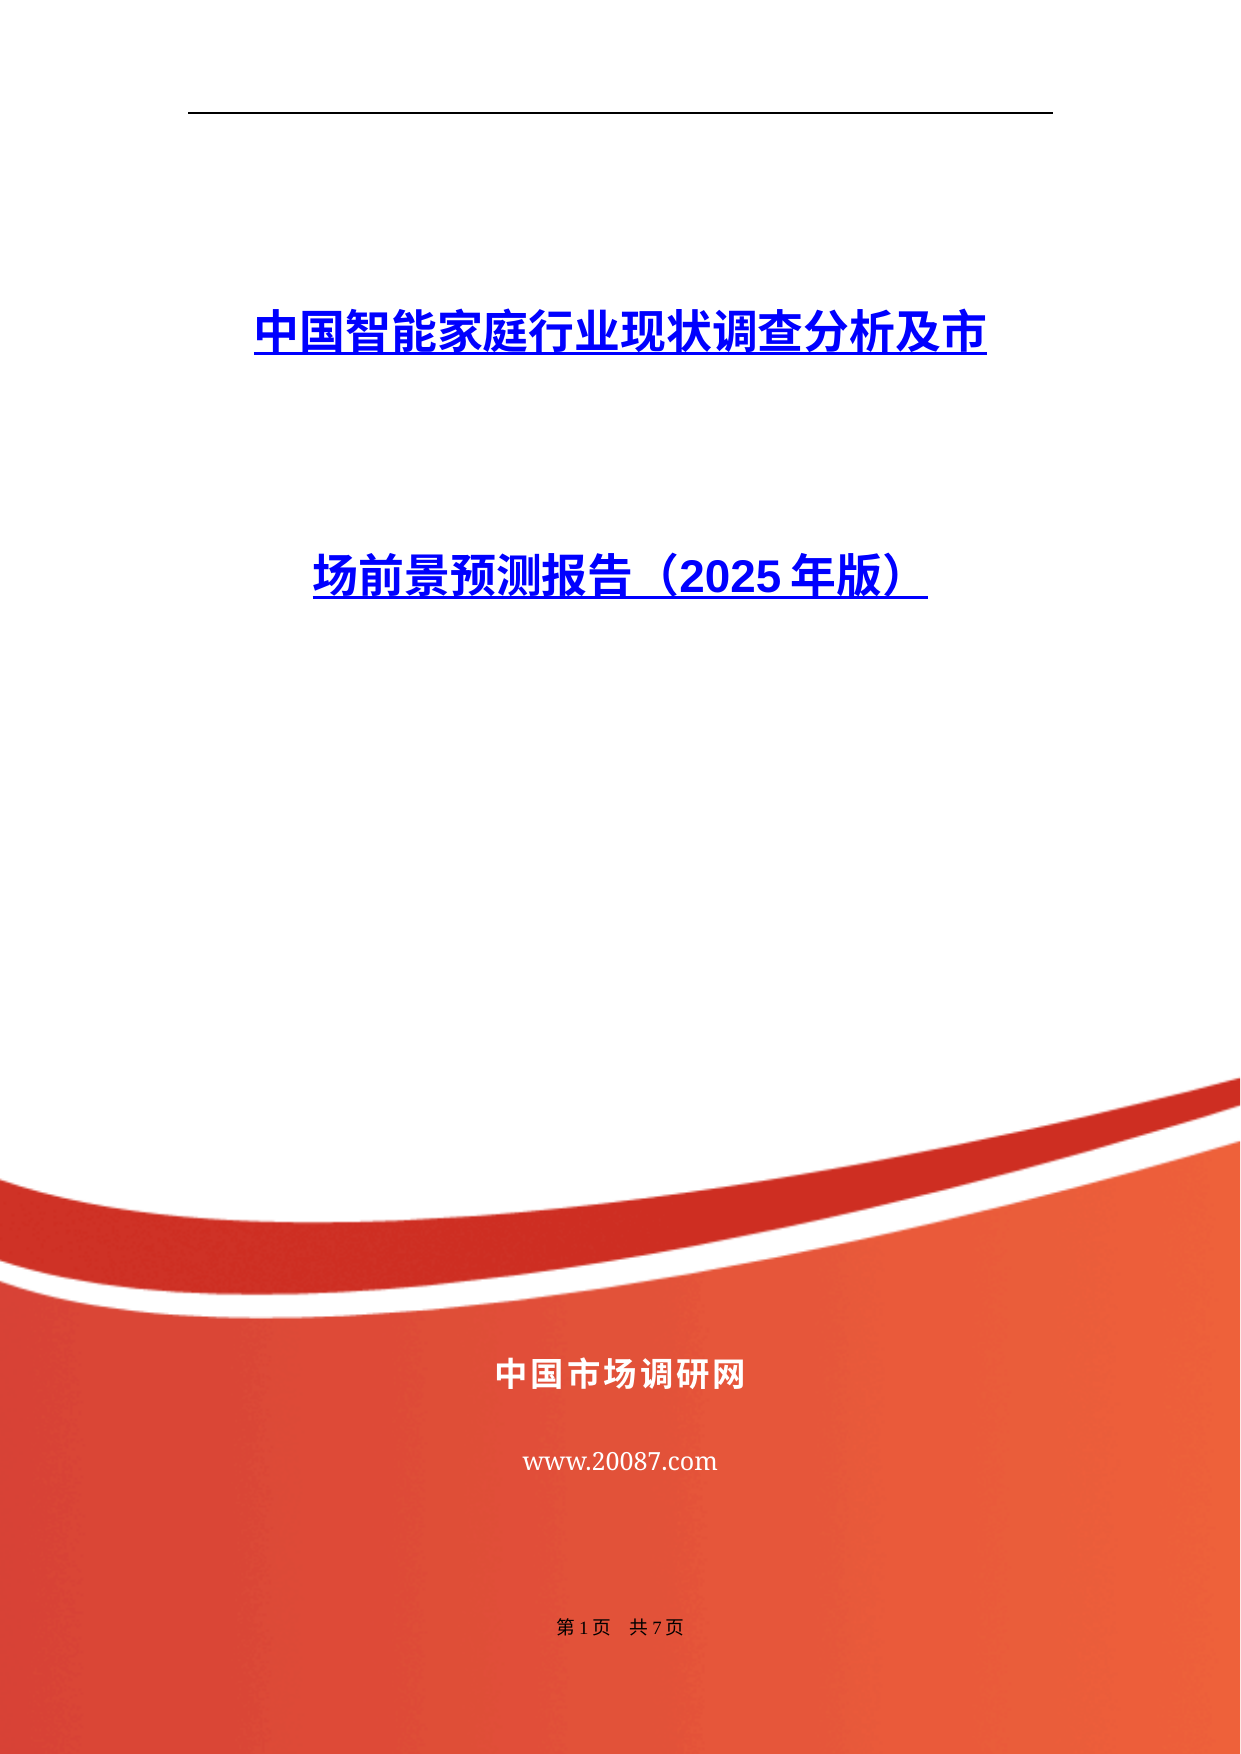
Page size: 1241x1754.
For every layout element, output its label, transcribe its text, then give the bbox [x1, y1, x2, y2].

picture [0, 1006, 1241, 1754]
text www.20087.com [187, 1428, 1053, 1493]
table_header 中国智能家庭行业现状调查分析及市场前景预测报告（2025年版） [188, 207, 1053, 773]
subtitle 中国市场调研网 [187, 1339, 1053, 1404]
